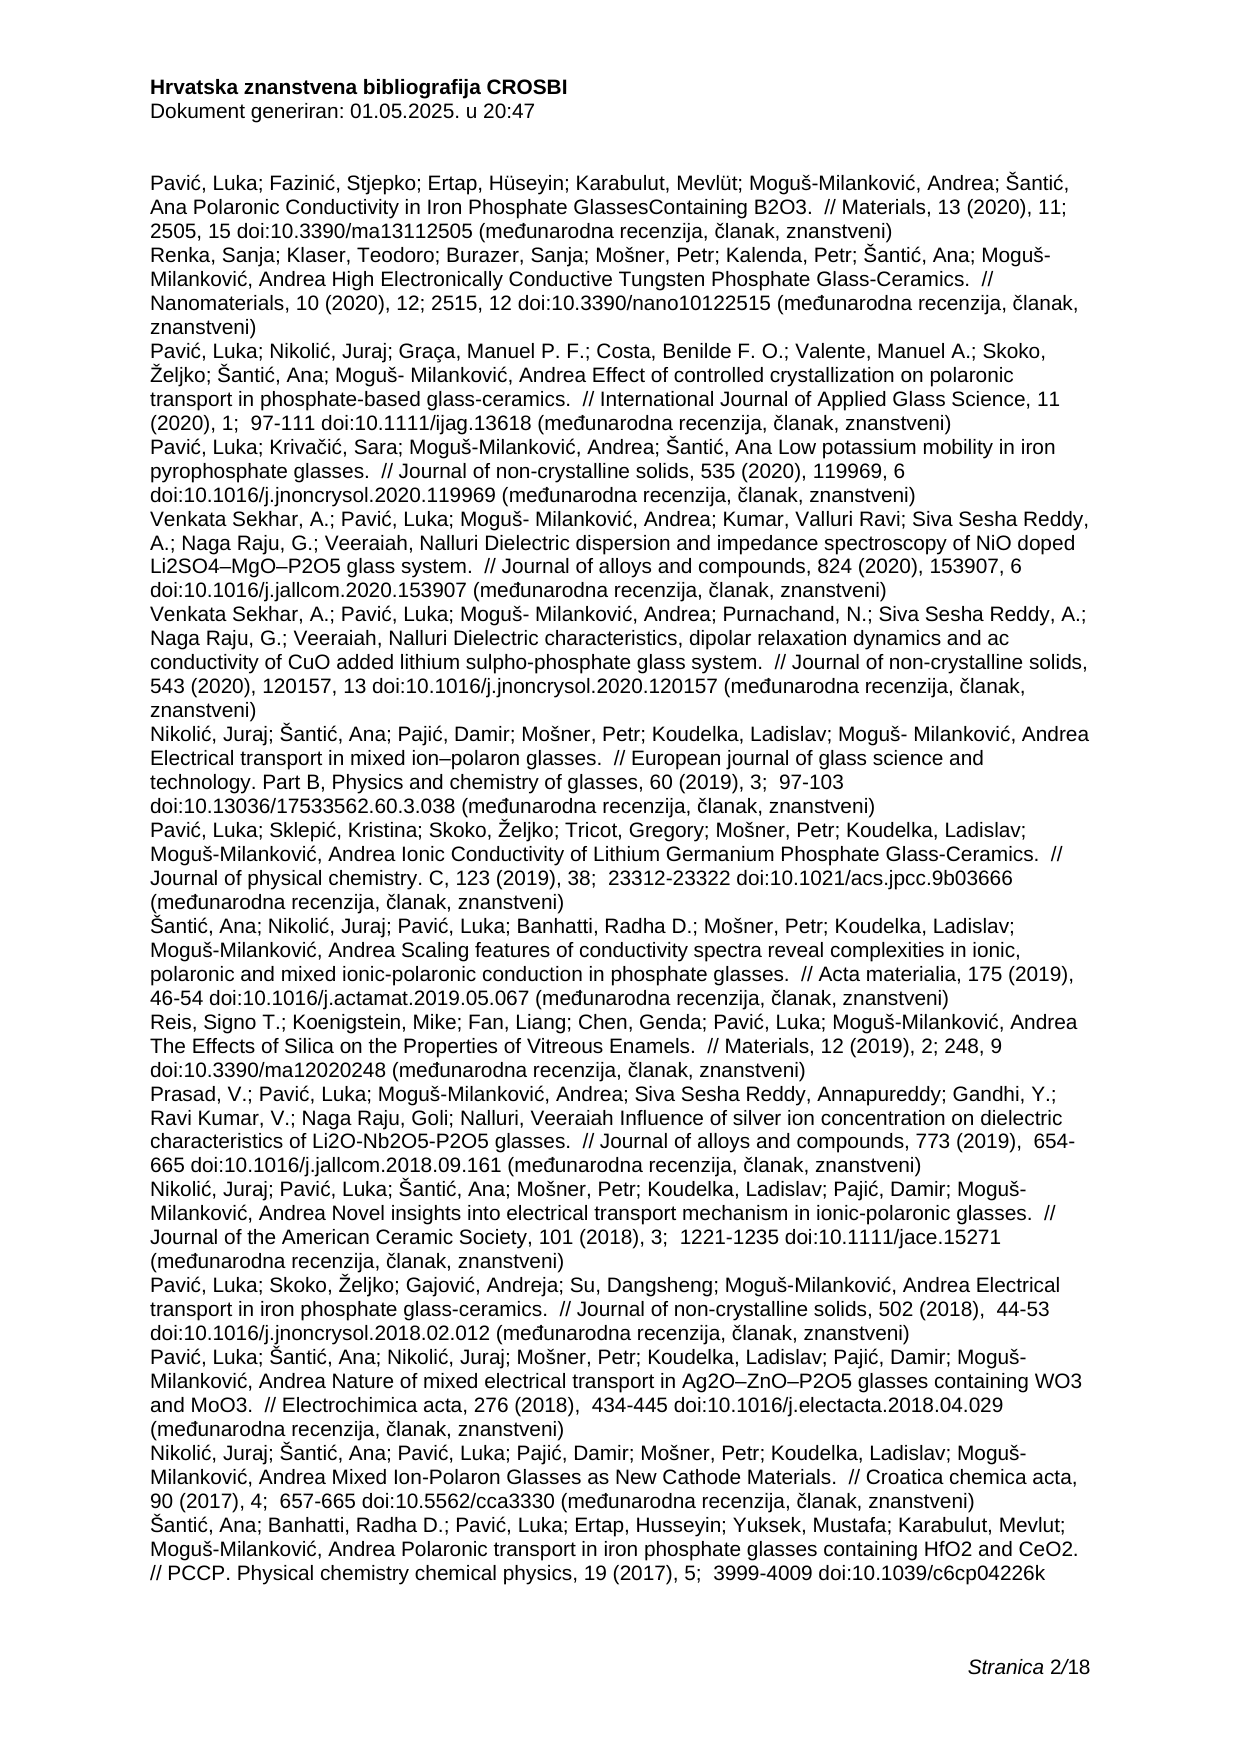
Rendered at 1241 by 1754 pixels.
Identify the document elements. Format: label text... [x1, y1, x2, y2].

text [150, 1513, 1090, 1584]
text Renka, Sanja; Klaser, Teodoro; Burazer, Sanja; Mošner, Petr; Kalenda, Petr; Šantić, Ana; Moguš-Milanković, Andrea [150, 243, 1090, 339]
text Venkata Sekhar, A.; Pavić, Luka; Moguš- Milanković, Andrea; Purnachand, N.; Siva Sesha Reddy, A.; Naga Raju, G.; Veeraiah, Nalluri [150, 602, 1090, 722]
text Pavić, Luka; Nikolić, Juraj; Graça, Manuel P. F.; Costa, Benilde F. O.; Valente, Manuel A.; Skoko, Željko; Šantić, Ana; Moguš- Milanković, Andrea [150, 339, 1090, 434]
text Nikolić, Juraj; Šantić, Ana; Pajić, Damir; Mošner, Petr; Koudelka, Ladislav; Moguš- Milanković, Andrea [150, 722, 1090, 818]
text Prasad, V.; Pavić, Luka; Moguš-Milanković, Andrea; Siva Sesha Reddy, Annapureddy; Gandhi, Y.; Ravi Kumar, V.; Naga Raju, Goli; Nalluri, Veeraiah [150, 1081, 1090, 1177]
text Pavić, Luka; Sklepić, Kristina; Skoko, Željko; Tricot, Gregory; Mošner, Petr; Koudelka, Ladislav; Moguš-Milanković, Andrea [150, 818, 1090, 914]
text Nikolić, Juraj; Šantić, Ana; Pavić, Luka; Pajić, Damir; Mošner, Petr; Koudelka, Ladislav; Moguš- Milanković, Andrea [150, 1441, 1090, 1513]
text Pavić, Luka; Krivačić, Sara; Moguš-Milanković, Andrea; Šantić, Ana [150, 434, 1090, 506]
text Reis, Signo T.; Koenigstein, Mike; Fan, Liang; Chen, Genda; Pavić, Luka; Moguš-Milanković, Andrea [150, 1009, 1090, 1081]
text Šantić, Ana; Nikolić, Juraj; Pavić, Luka; Banhatti, Radha D.; Mošner, Petr; Koudelka, Ladislav; Moguš-Milanković, Andrea [150, 914, 1090, 1009]
text Pavić, Luka; Fazinić, Stjepko; Ertap, Hüseyin; Karabulut, Mevlüt; Moguš-Milanković, Andrea; Šantić, Ana [150, 171, 1090, 243]
text Venkata Sekhar, A.; Pavić, Luka; Moguš- Milanković, Andrea; Kumar, Valluri Ravi; Siva Sesha Reddy, A.; Naga Raju, G.; Veeraiah, Nalluri [150, 506, 1090, 602]
text Pavić, Luka; Šantić, Ana; Nikolić, Juraj; Mošner, Petr; Koudelka, Ladislav; Pajić, Damir; Moguš- Milanković, Andrea [150, 1345, 1090, 1441]
text Nikolić, Juraj; Pavić, Luka; Šantić, Ana; Mošner, Petr; Koudelka, Ladislav; Pajić, Damir; Moguš- Milanković, Andrea [150, 1177, 1090, 1273]
text Pavić, Luka; Skoko, Željko; Gajović, Andreja; Su, Dangsheng; Moguš-Milanković, Andrea [150, 1273, 1090, 1345]
